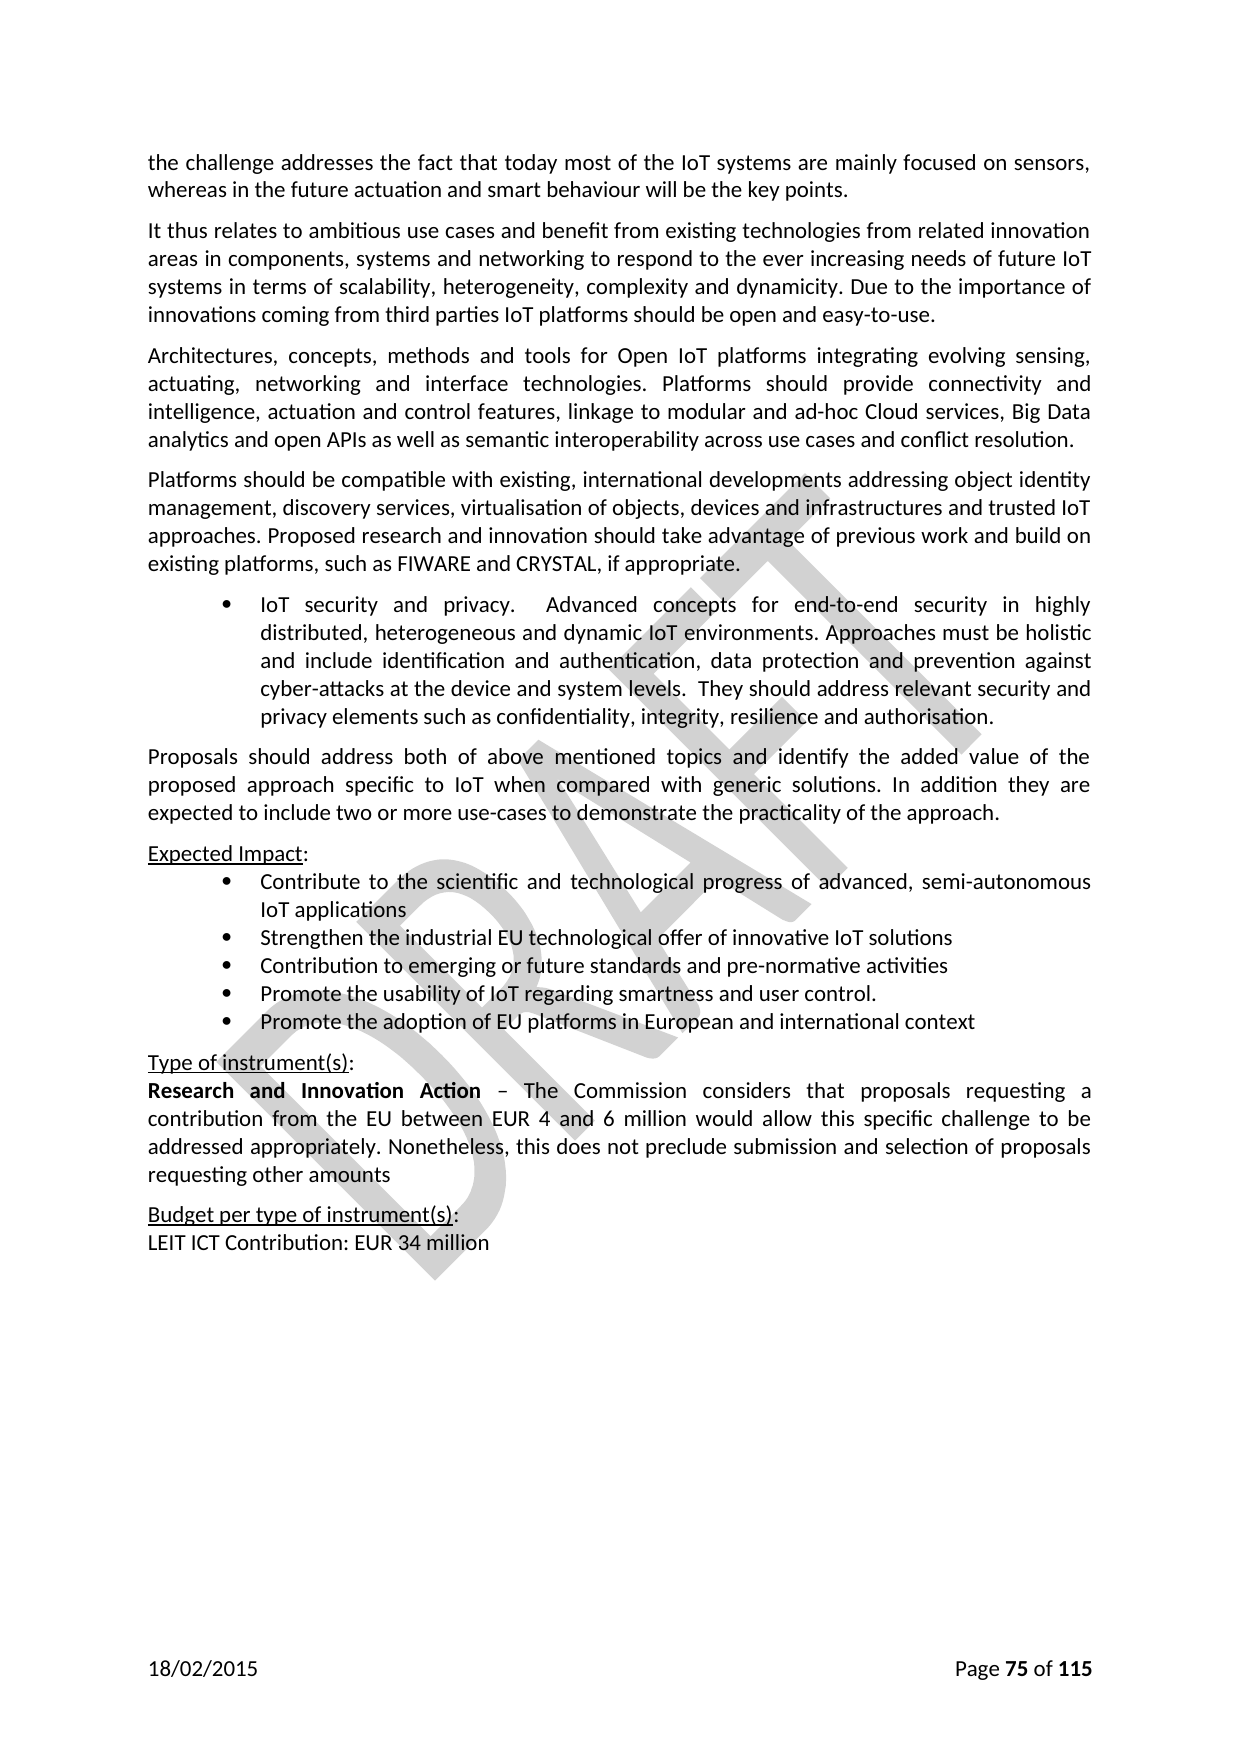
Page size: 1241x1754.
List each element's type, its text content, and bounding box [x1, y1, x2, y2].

list Contribution to emerging or future standards and pre-normative activities [223, 951, 1093, 979]
text It thus relates to ambitious use cases and benefit from existing technologies from related innovation areas in components, systems and networking to respond to the ever increasing needs of future IoT systems in terms of scalability, heterogeneity, complexity and dynamicity. Due to the importance of innovations coming from third parties IoT platforms should be open and easy-to-use. [148, 216, 1093, 328]
list Promote the adoption of EU platforms in European and international context [223, 1007, 1093, 1035]
text Proposals should address both of above mentioned topics and identify the added value of the proposed approach specific to IoT when compared with generic solutions. In addition they are expected to include two or more use-cases to demonstrate the practicality of the approach. [148, 742, 1093, 827]
list Promote the usability of IoT regarding smartness and user control. [223, 979, 1093, 1007]
text LEIT ICT Contribution: EUR 34 million [148, 1228, 1093, 1256]
text Architectures, concepts, methods and tools for Open IoT platforms integrating evolving sensing, actuating, networking and interface technologies. Platforms should provide connectivity and intelligence, actuation and control features, linkage to modular and ad-hoc Cloud services, Big Data analytics and open APIs as well as semantic interoperability across use cases and conflict resolution. [148, 341, 1093, 453]
text Budget per type of instrument(s): [148, 1200, 1093, 1228]
list Contribute to the scientific and technological progress of advanced, semi-autonomous IoT applications [223, 867, 1093, 923]
text Type of instrument(s): [148, 1048, 1093, 1076]
list IoT security and privacy. Advanced concepts for end-to-end security in highly distributed, heterogeneous and dynamic IoT environments. Approaches must be holistic and include identification and authentication, data protection and prevention against cyber-attacks at the device and system levels. They should address relevant security and privacy elements such as confidentiality, integrity, resilience and authorisation. [223, 590, 1093, 730]
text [148, 148, 1093, 204]
text Expected Impact: [148, 839, 1093, 867]
list Strengthen the industrial EU technological offer of innovative IoT solutions [223, 923, 1093, 951]
text Platforms should be compatible with existing, international developments addressing object identity management, discovery services, virtualisation of objects, devices and infrastructures and trusted IoT approaches. Proposed research and innovation should take advantage of previous work and build on existing platforms, such as FIWARE and CRYSTAL, if appropriate. [148, 465, 1093, 577]
text Research and Innovation Action – The Commission considers that proposals requesting a contribution from the EU between EUR 4 and 6 million would allow this specific challenge to be addressed appropriately. Nonetheless, this does not preclude submission and selection of proposals requesting other amounts [148, 1076, 1093, 1188]
